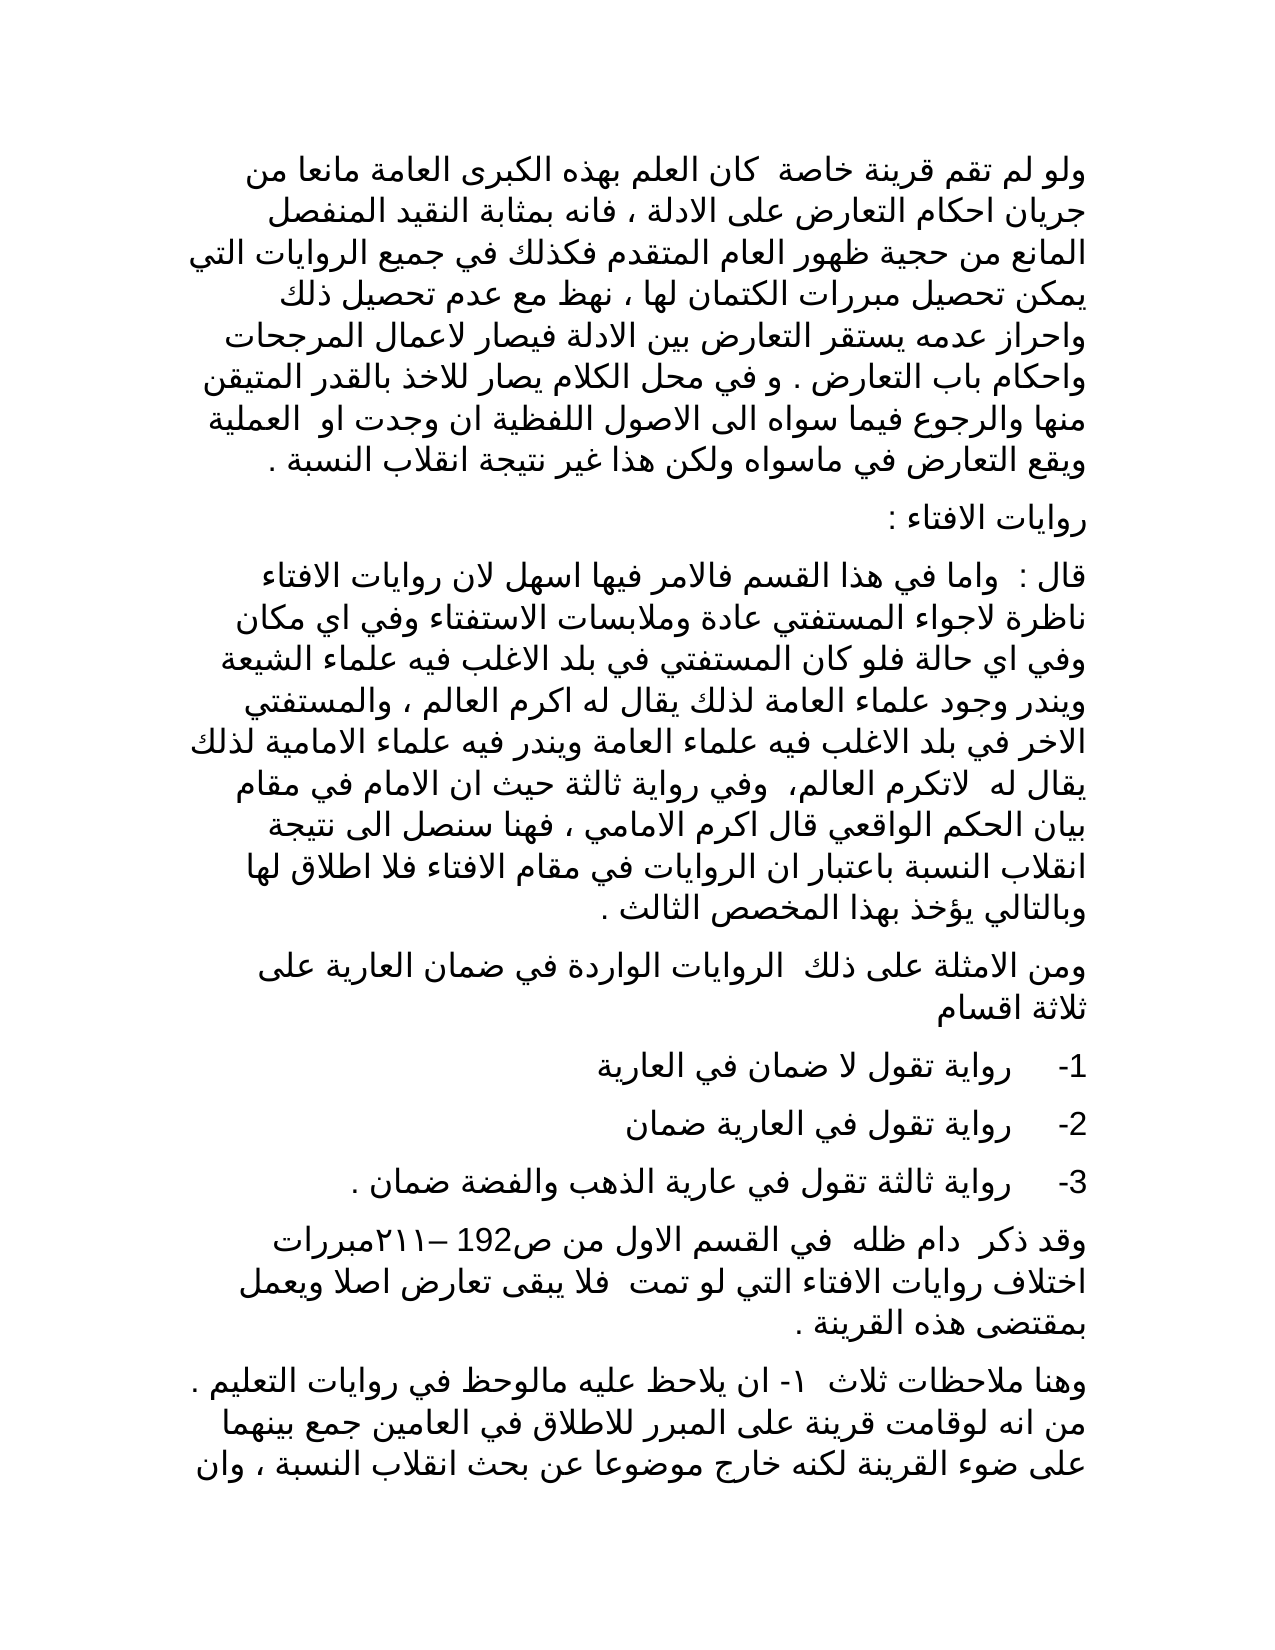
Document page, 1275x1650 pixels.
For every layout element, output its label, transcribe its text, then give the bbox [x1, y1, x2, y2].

text 3- رواية ثالثة تقول في عارية الذهب والفضة ضمان . [187, 1162, 1087, 1201]
text 2- رواية تقول في العارية ضمان [187, 1104, 1087, 1142]
text قال : واما في هذا القسم فالامر فيها اسهل لان روايات الافتاء ناظرة لاجواء المستفتي عادة وملابسات الاستفتاء وفي اي مكان وفي اي حالة فلو كان المستفتي في بلد الاغلب فيه علماء الشيعة ويندر وجود علماء العامة لذلك يقال له اكرم العالم ، والمستفتي الاخر في بلد الاغلب فيه علماء العامة ويندر فيه علماء الامامية لذلك يقال له لاتكرم العالم، وفي رواية ثالثة حيث ان الامام في مقام بيان الحكم الواقعي قال اكرم الامامي ، فهنا سنصل الى نتيجة انقلاب النسبة باعتبار ان الروايات في مقام الافتاء فلا اطلاق لها وبالتالي يؤخذ بهذا المخصص الثالث . [187, 556, 1087, 927]
text ولو لم تقم قرينة خاصة كان العلم بهذه الكبرى العامة مانعا من جريان احكام التعارض على الادلة ، فانه بمثابة النقيد المنفصل المانع من حجية ظهور العام المتقدم فكذلك في جميع الروايات التي يمكن تحصيل مبررات الكتمان لها ، نهظ مع عدم تحصيل ذلك واحراز عدمه يستقر التعارض بين الادلة فيصار لاعمال المرجحات واحكام باب التعارض . و في محل الكلام يصار للاخذ بالقدر المتيقن منها والرجوع فيما سواه الى الاصول اللفظية ان وجدت او العملية ويقع التعارض في ماسواه ولكن هذا غير نتيجة انقلاب النسبة . [187, 150, 1087, 479]
text 1- رواية تقول لا ضمان في العارية [187, 1046, 1087, 1084]
text وقد ذكر دام ظله في القسم الاول من ص192 –٢١١مبررات اختلاف روايات الافتاء التي لو تمت فلا يبقى تعارض اصلا ويعمل بمقتضى هذه القرينة . [187, 1220, 1087, 1342]
text ومن الامثلة على ذلك الروايات الواردة في ضمان العارية على ثلاثة اقسام [187, 946, 1087, 1026]
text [187, 1361, 1087, 1483]
text روايات الافتاء : [187, 498, 1087, 537]
